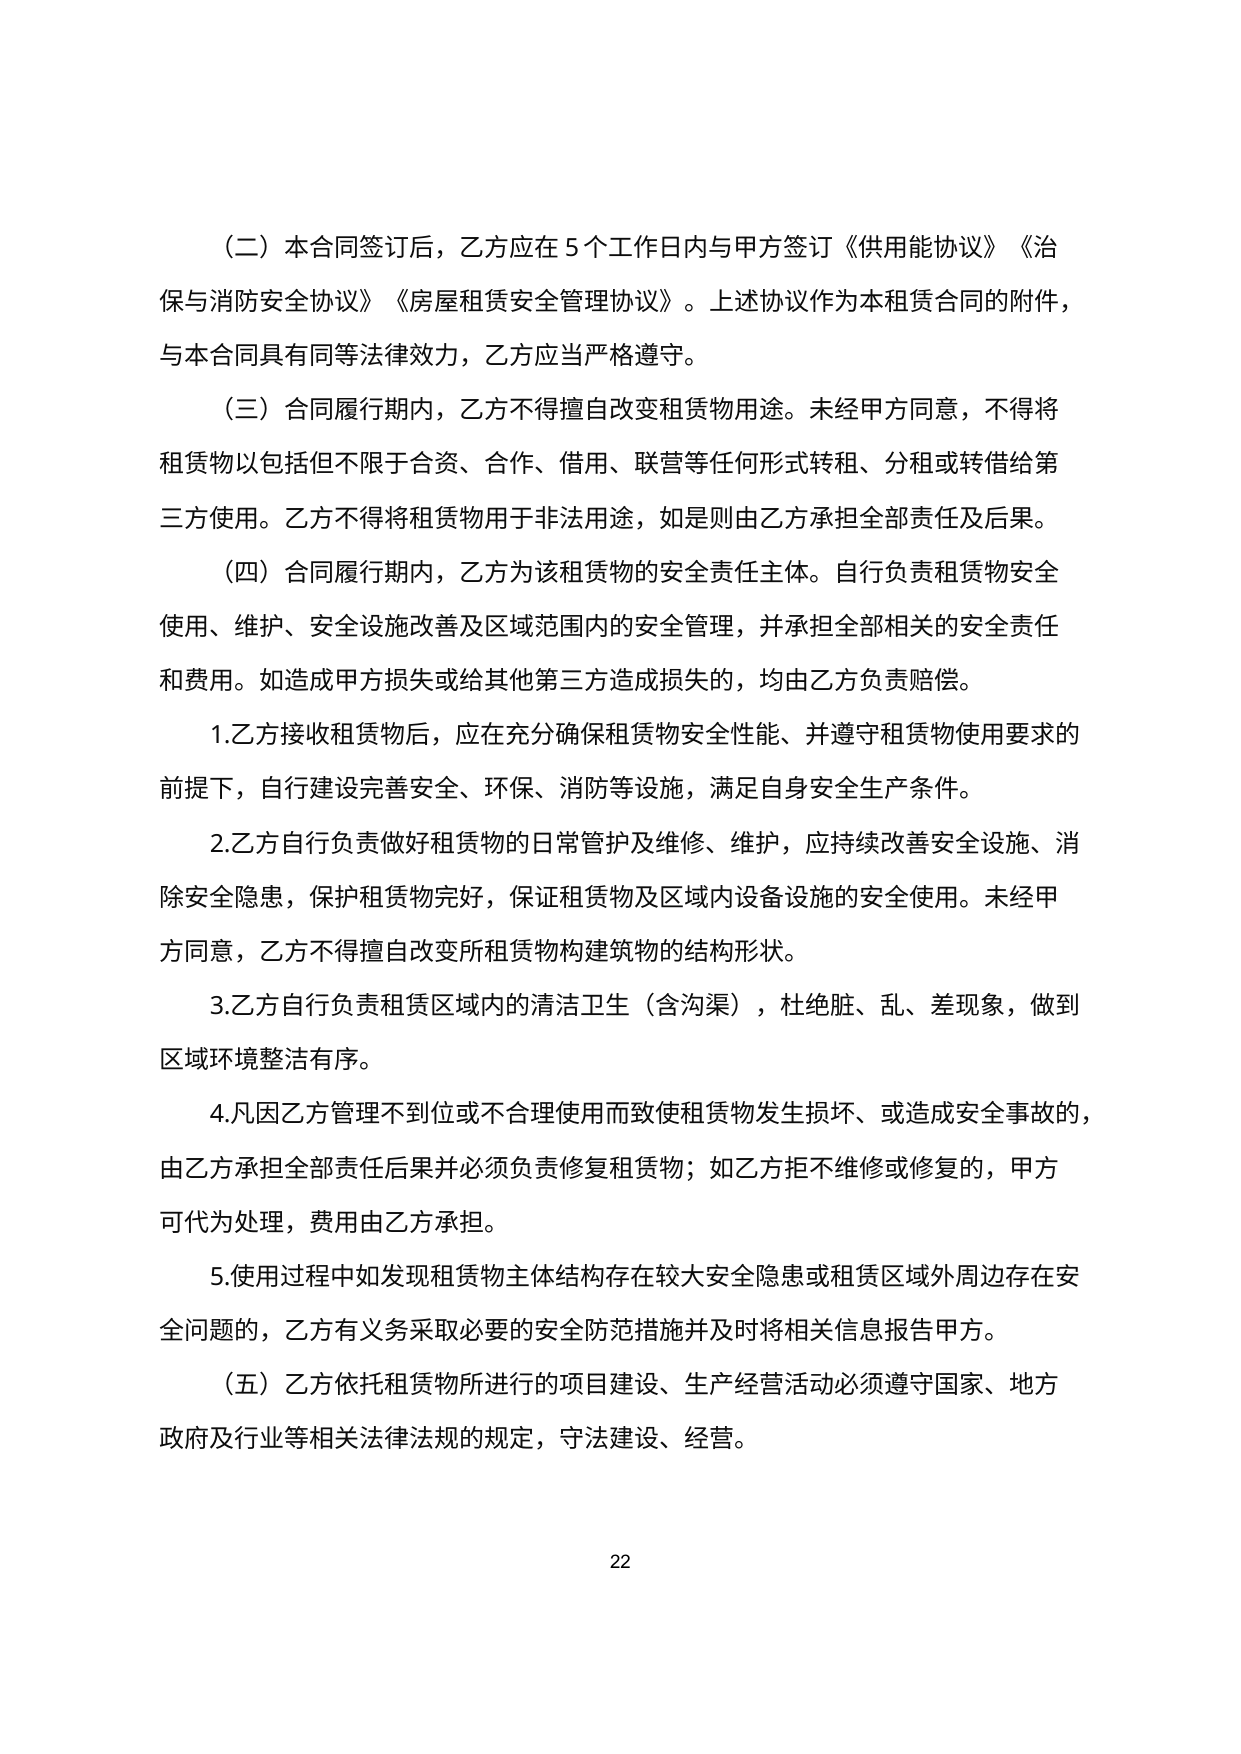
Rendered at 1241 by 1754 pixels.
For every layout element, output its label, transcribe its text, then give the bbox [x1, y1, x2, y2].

text 4.凡因乙方管理不到位或不合理使用而致使租赁物发生损坏、或造成安全事故的，由乙方承担全部责任后果并必须负责修复租赁物；如乙方拒不维修或修复的，甲方可代为处理，费用由乙方承担。 [159, 1079, 1081, 1242]
text 3.乙方自行负责租赁区域内的清洁卫生（含沟渠），杜绝脏、乱、差现象，做到区域环境整洁有序。 [159, 971, 1081, 1079]
text （五）乙方依托租赁物所进行的项目建设、生产经营活动必须遵守国家、地方政府及行业等相关法律法规的规定，守法建设、经营。 [159, 1350, 1081, 1459]
text 5.使用过程中如发现租赁物主体结构存在较大安全隐患或租赁区域外周边存在安全问题的，乙方有义务采取必要的安全防范措施并及时将相关信息报告甲方。 [159, 1242, 1081, 1350]
text 2.乙方自行负责做好租赁物的日常管护及维修、维护，应持续改善安全设施、消除安全隐患，保护租赁物完好，保证租赁物及区域内设备设施的安全使用。未经甲方同意，乙方不得擅自改变所租赁物构建筑物的结构形状。 [159, 809, 1081, 971]
text 1.乙方接收租赁物后，应在充分确保租赁物安全性能、并遵守租赁物使用要求的前提下，自行建设完善安全、环保、消防等设施，满足自身安全生产条件。 [159, 700, 1081, 809]
text （二）本合同签订后，乙方应在5个工作日内与甲方签订《供用能协议》《治保与消防安全协议》《房屋租赁安全管理协议》。上述协议作为本租赁合同的附件，与本合同具有同等法律效力，乙方应当严格遵守。 [159, 213, 1081, 375]
text （四）合同履行期内，乙方为该租赁物的安全责任主体。自行负责租赁物安全使用、维护、安全设施改善及区域范围内的安全管理，并承担全部相关的安全责任和费用。如造成甲方损失或给其他第三方造成损失的，均由乙方负责赔偿。 [159, 538, 1081, 700]
text （三）合同履行期内，乙方不得擅自改变租赁物用途。未经甲方同意，不得将租赁物以包括但不限于合资、合作、借用、联营等任何形式转租、分租或转借给第三方使用。乙方不得将租赁物用于非法用途，如是则由乙方承担全部责任及后果。 [159, 375, 1081, 538]
